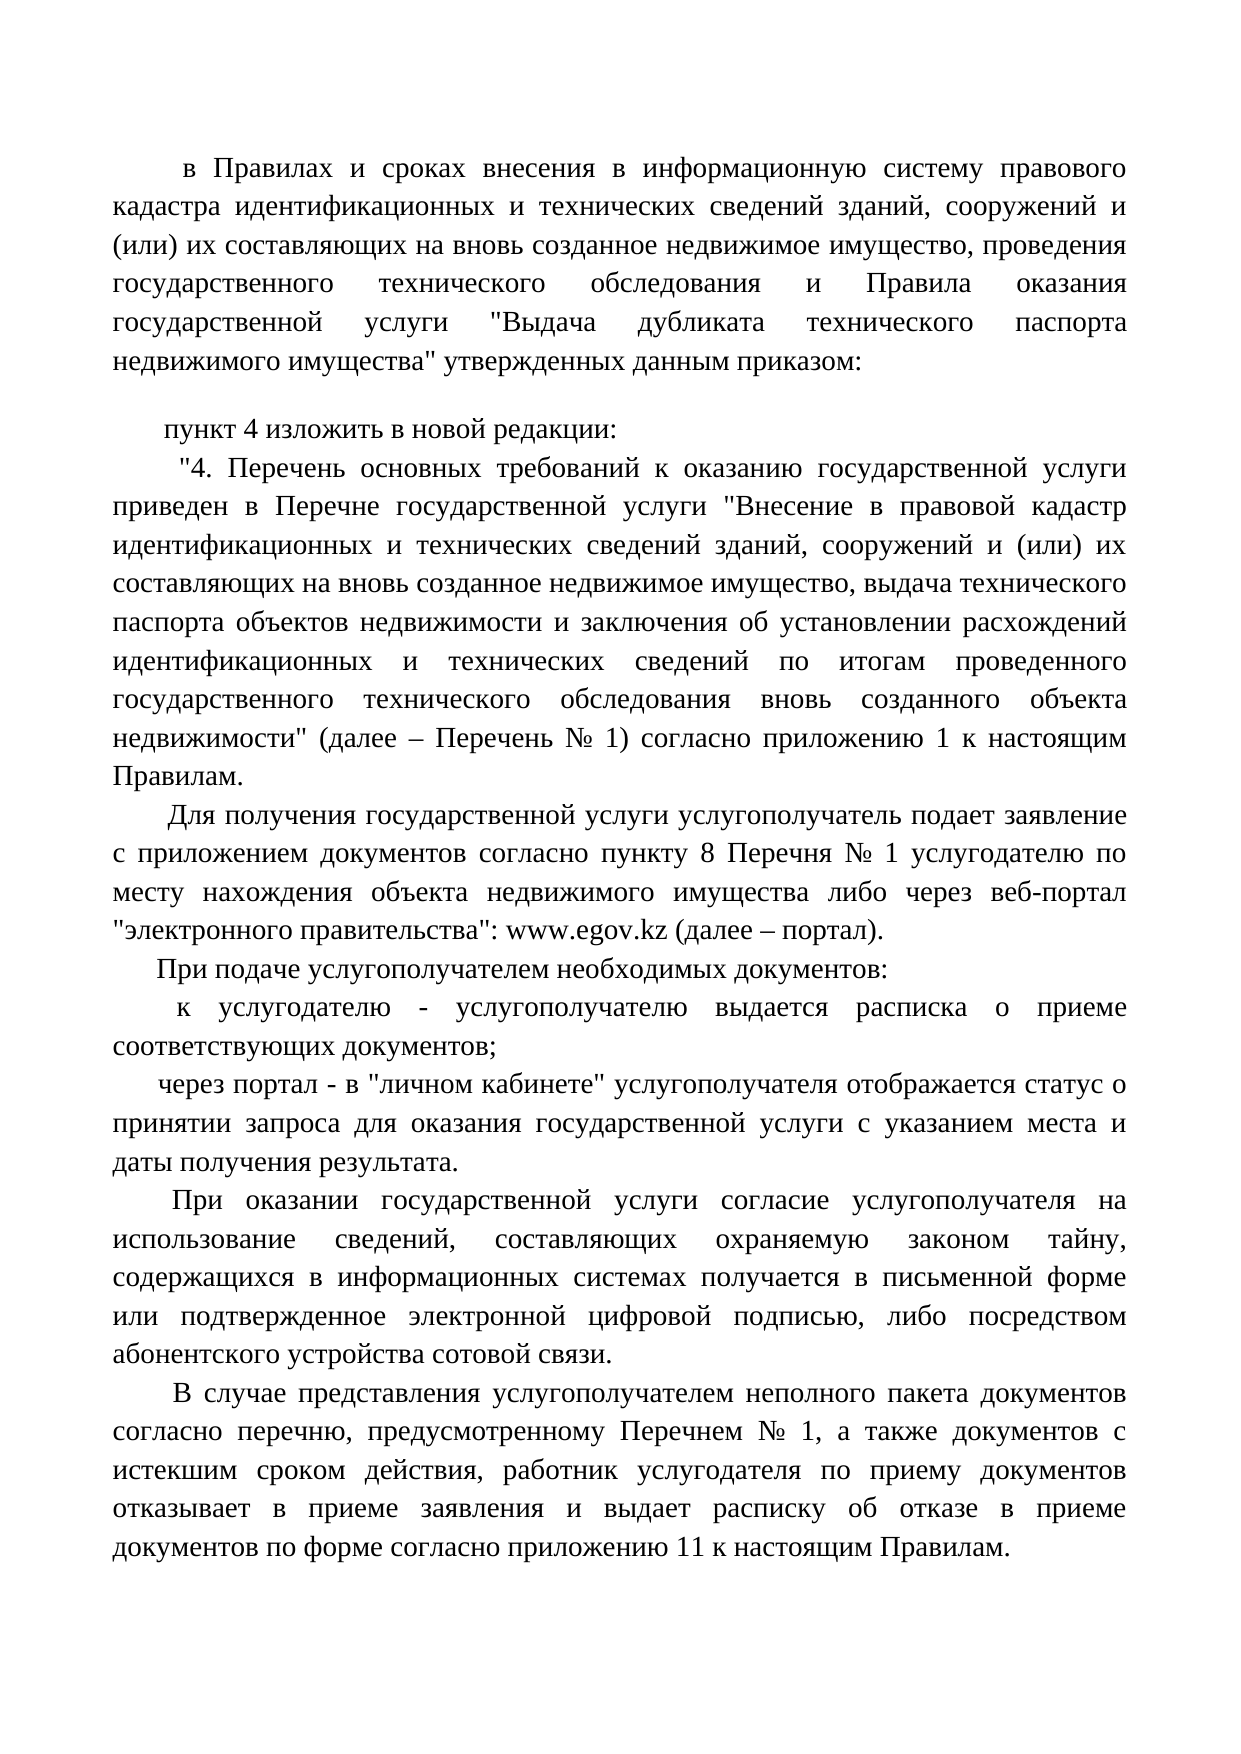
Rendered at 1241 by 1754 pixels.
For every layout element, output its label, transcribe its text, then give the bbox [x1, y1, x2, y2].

text "4. Перечень основных требований к оказанию государственной услуги приведен в Перечне государственной услуги "Внесение в правовой кадастр идентификационных и технических сведений зданий, сооружений и (или) их составляющих на вновь созданное недвижимое имущество, выдача технического паспорта объектов недвижимости и заключения об установлении расхождений идентификационных и технических сведений по итогам проведенного государственного технического обследования вновь созданного объекта недвижимости" (далее – Перечень № 1) согласно приложению 1 к настоящим Правилам. [112, 450, 1128, 792]
text через портал - в "личном кабинете" услугополучателя отображается статус о принятии запроса для оказания государственной услуги с указанием места и даты получения результата. [112, 1067, 1128, 1177]
text в Правилах и сроках внесения в информационную систему правового кадастра идентификационных и технических сведений зданий, сооружений и (или) их составляющих на вновь созданное недвижимое имущество, проведения государственного технического обследования и Правила оказания государственной услуги "Выдача дубликата технического паспорта недвижимого имущества" утвержденных данным приказом: [112, 150, 1128, 376]
text пункт 4 изложить в новой редакции: [112, 411, 1128, 445]
text Для получения государственной услуги услугополучатель подает заявление с приложением документов согласно пункту 8 Перечня № 1 услугодателю по месту нахождения объекта недвижимого имущества либо через веб-портал "электронного правительства": www.egov.kz (далее – портал). [112, 797, 1128, 946]
text При подаче услугополучателем необходимых документов: [112, 951, 1128, 984]
text к услугодателю - услугополучателю выдается расписка о приеме соответствующих документов; [112, 989, 1128, 1062]
text В случае представления услугополучателем неполного пакета документов согласно перечню, предусмотренному Перечнем № 1, а также документов с истекшим сроком действия, работник услугодателя по приему документов отказывает в приеме заявления и выдает расписку об отказе в приеме документов по форме согласно приложению 11 к настоящим Правилам. [112, 1375, 1128, 1563]
text При оказании государственной услуги согласие услугополучателя на использование сведений, составляющих охраняемую законом тайну, содержащихся в информационных системах получается в письменной форме или подтвержденное электронной цифровой подписью, либо посредством абонентского устройства сотовой связи. [112, 1182, 1128, 1370]
